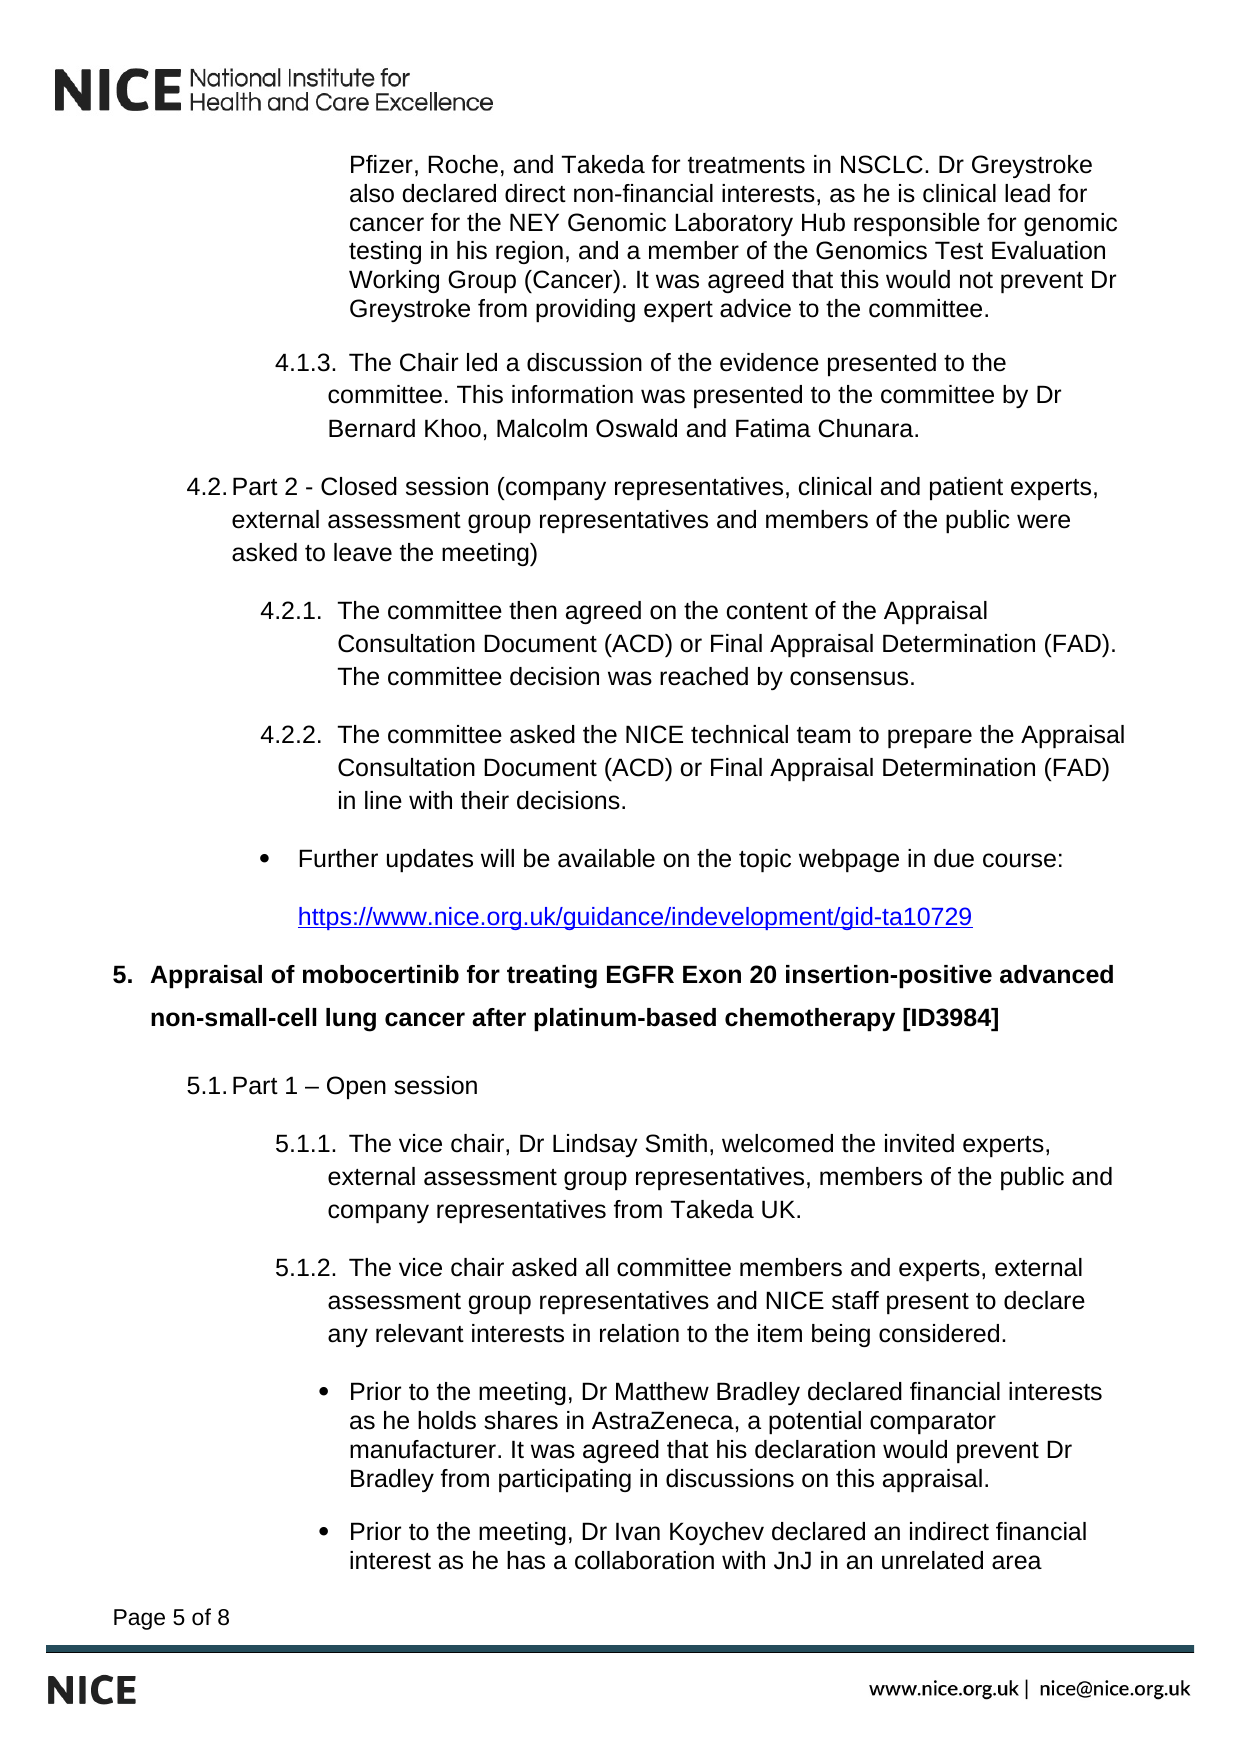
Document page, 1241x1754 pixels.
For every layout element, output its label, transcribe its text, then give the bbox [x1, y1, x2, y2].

list Further updates will be available on the topic webpage in due course: [260, 844, 1128, 873]
text The committee then agreed on the content of the Appraisal Consultation Document (ACD) or Final Appraisal Determination (FAD). The committee decision was reached by consensus. [260, 596, 1128, 690]
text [319, 150, 1128, 322]
text The committee asked the NICE technical team to prepare the Appraisal Consultation Document (ACD) or Final Appraisal Determination (FAD) in line with their decisions. [260, 720, 1128, 814]
picture [32, 47, 511, 128]
text The vice chair, Dr Lindsay Smith, welcomed the invited experts, external assessment group representatives, members of the public and company representatives from Takeda UK. [275, 1129, 1128, 1224]
text The Chair led a discussion of the evidence presented to the committee. This information was presented to the committee by Dr Bernard Khoo, Malcolm Oswald and Fatima Chunara. [275, 347, 1128, 442]
text The vice chair asked all committee members and experts, external assessment group representatives and NICE staff present to declare any relevant interests in relation to the item being considered. [275, 1253, 1128, 1348]
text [319, 1517, 1128, 1575]
list https://www.nice.org.uk/guidance/indevelopment/gid-ta10729 [298, 902, 1128, 931]
text Prior to the meeting, Dr Matthew Bradley declared financial interests as he holds shares in AstraZeneca, a potential comparator manufacturer. It was agreed that his declaration would prevent Dr Bradley from participating in discussions on this appraisal. [319, 1377, 1128, 1492]
text Part 1 – Open session [186, 1071, 1128, 1100]
picture [46, 1645, 1195, 1729]
text Appraisal of mobocertinib for treating EGFR Exon 20 insertion-positive advanced non-small-cell lung cancer after platinum-based chemotherapy [ID3984] [112, 960, 1128, 1032]
text Part 2 - Closed session (company representatives, clinical and patient experts, external assessment group representatives and members of the public were asked to leave the meeting) [186, 472, 1128, 566]
